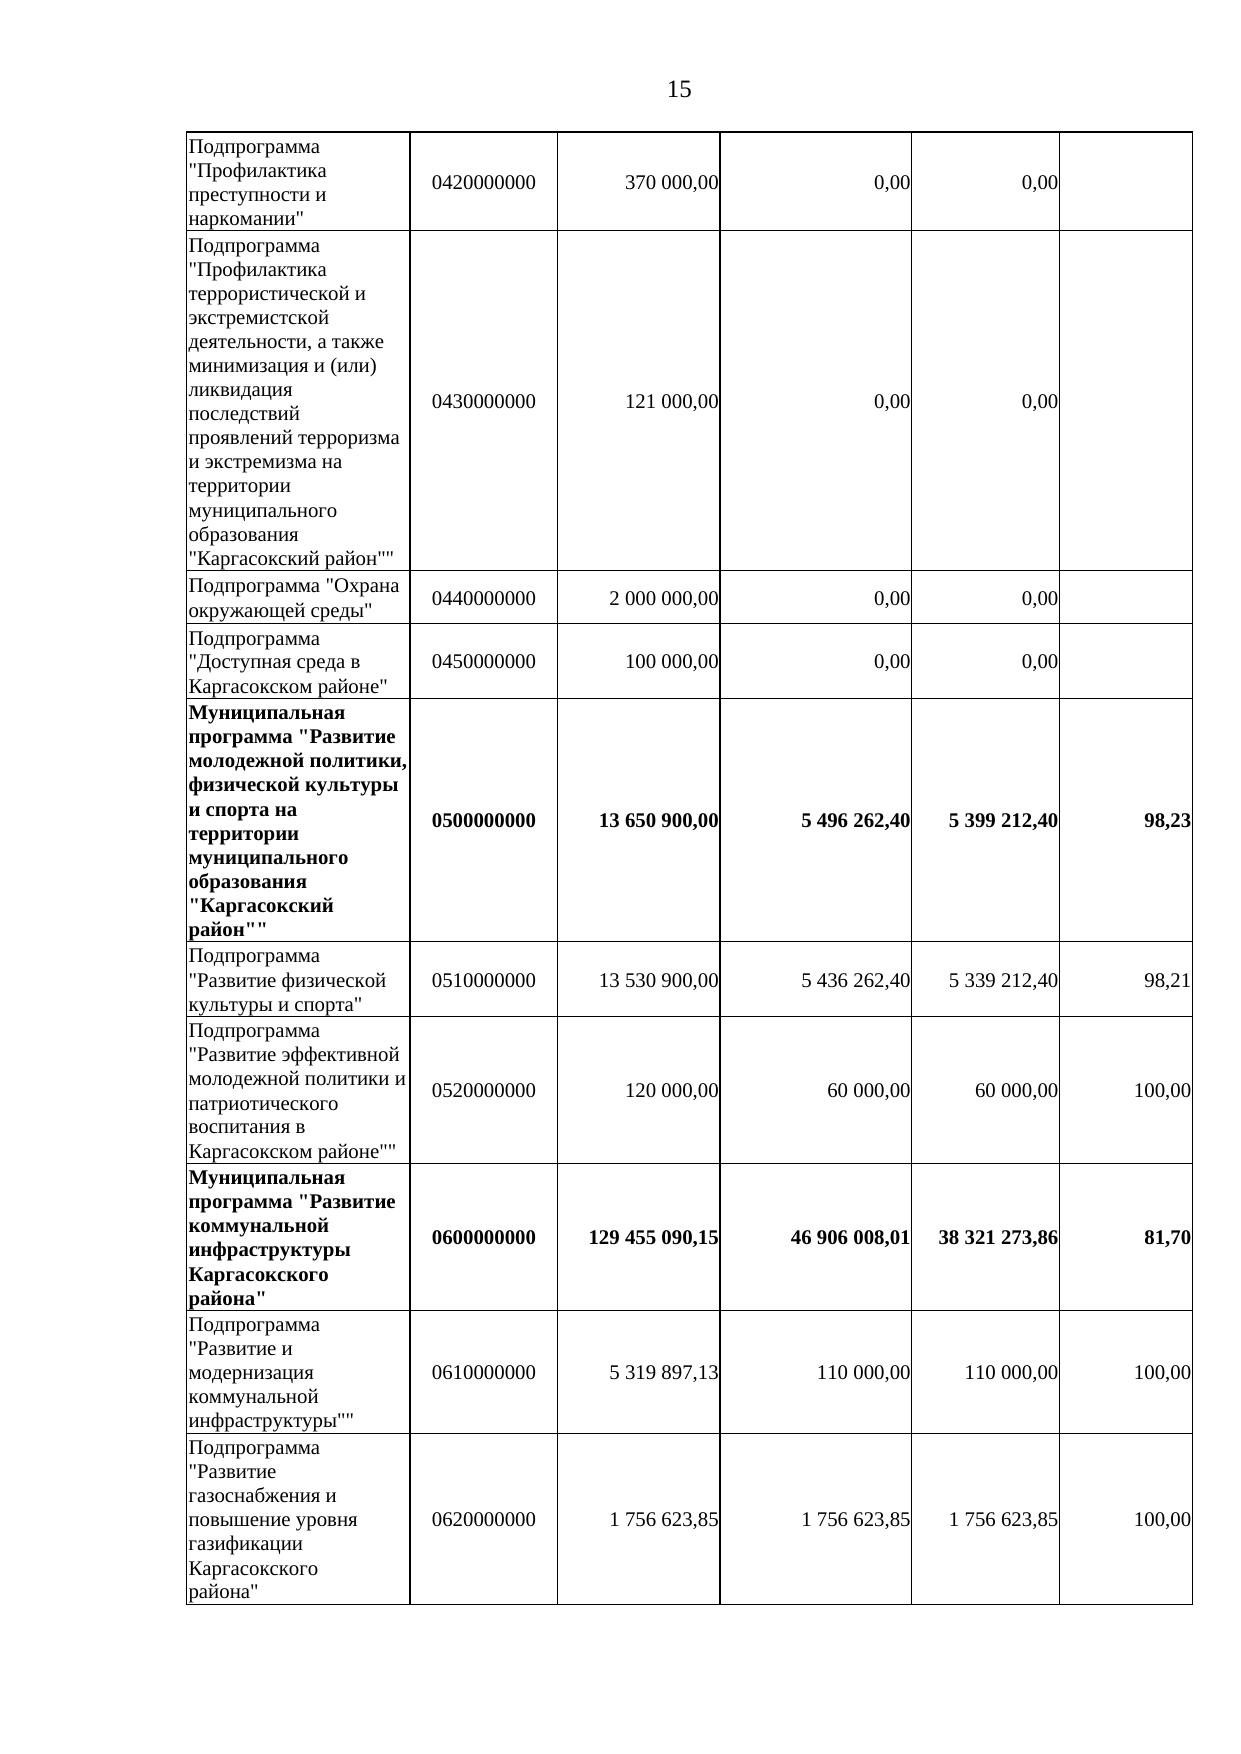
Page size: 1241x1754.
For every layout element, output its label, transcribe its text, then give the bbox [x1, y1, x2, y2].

table_cell 0600000000 [411, 1164, 557, 1309]
table_cell Подпрограмма "Развитие физической культуры и спорта" [187, 942, 409, 1016]
table_cell Муниципальная программа "Развитие коммунальной инфраструктуры Каргасокского района" [187, 1164, 409, 1309]
table_cell 5 436 262,40 [721, 942, 911, 1016]
table_cell 0440000000 [411, 571, 557, 623]
table_cell 370 000,00 [558, 133, 719, 230]
table_cell [1060, 133, 1192, 230]
table_cell 13 530 900,00 [558, 942, 719, 1016]
table_cell [1060, 624, 1192, 698]
table_cell 0500000000 [411, 699, 557, 941]
table_cell 0510000000 [411, 942, 557, 1016]
table_cell 0,00 [912, 624, 1059, 698]
table_cell 100 000,00 [558, 624, 719, 698]
table_cell 0450000000 [411, 624, 557, 698]
table_cell 38 321 273,86 [912, 1164, 1059, 1309]
table_cell 60 000,00 [912, 1017, 1059, 1163]
table_cell 81,70 [1060, 1164, 1192, 1309]
table_cell 110 000,00 [721, 1311, 911, 1432]
table_cell 46 906 008,01 [721, 1164, 911, 1309]
table_cell Подпрограмма "Профилактика преступности и наркомании" [187, 133, 409, 230]
table_cell 5 496 262,40 [721, 699, 911, 941]
table_cell Подпрограмма "Развитие и модернизация коммунальной инфраструктуры"" [187, 1311, 409, 1432]
table_cell 0420000000 [411, 133, 557, 230]
table_cell 0,00 [721, 624, 911, 698]
table_cell Подпрограмма "Охрана окружающей среды" [187, 571, 409, 623]
table_cell 0610000000 [411, 1311, 557, 1432]
table_cell 129 455 090,15 [558, 1164, 719, 1309]
table_cell 0,00 [721, 571, 911, 623]
table_cell 0,00 [912, 571, 1059, 623]
table_cell 0,00 [721, 133, 911, 230]
table_cell 1 756 623,85 [912, 1434, 1059, 1603]
table_cell 0,00 [721, 231, 911, 570]
table_cell Подпрограмма "Доступная среда в Каргасокском районе" [187, 624, 409, 698]
table_cell 0,00 [912, 231, 1059, 570]
table_cell 2 000 000,00 [558, 571, 719, 623]
table_cell 1 756 623,85 [558, 1434, 719, 1603]
table_cell [1060, 231, 1192, 570]
table_cell 0,00 [912, 133, 1059, 230]
table_cell 1 756 623,85 [721, 1434, 911, 1603]
table_cell 98,21 [1060, 942, 1192, 1016]
table_cell 5 399 212,40 [912, 699, 1059, 941]
table_cell Муниципальная программа "Развитие молодежной политики, физической культуры и спорта на территории муниципального образования "Каргасокский район"" [187, 699, 409, 941]
table_cell 0520000000 [411, 1017, 557, 1163]
table_cell 110 000,00 [912, 1311, 1059, 1432]
table_cell 60 000,00 [721, 1017, 911, 1163]
table_cell 120 000,00 [558, 1017, 719, 1163]
table_cell [1060, 571, 1192, 623]
table_cell 5 319 897,13 [558, 1311, 719, 1432]
table_cell 100,00 [1060, 1311, 1192, 1432]
table_cell 100,00 [1060, 1434, 1192, 1603]
table_cell 121 000,00 [558, 231, 719, 570]
table_cell 98,23 [1060, 699, 1192, 941]
table_cell 13 650 900,00 [558, 699, 719, 941]
table_cell 100,00 [1060, 1017, 1192, 1163]
table_cell Подпрограмма "Развитие эффективной молодежной политики и патриотического воспитания в Каргасокском районе"" [187, 1017, 409, 1163]
table_cell 0620000000 [411, 1434, 557, 1603]
table_cell Подпрограмма "Развитие газоснабжения и повышение уровня газификации Каргасокского района" [187, 1434, 409, 1603]
table_cell Подпрограмма "Профилактика террористической и экстремистской деятельности, а также минимизация и (или) ликвидация последствий проявлений терроризма и экстремизма на территории муниципального образования "Каргасокский район"" [187, 231, 409, 570]
table_cell 5 339 212,40 [912, 942, 1059, 1016]
table_cell 0430000000 [411, 231, 557, 570]
